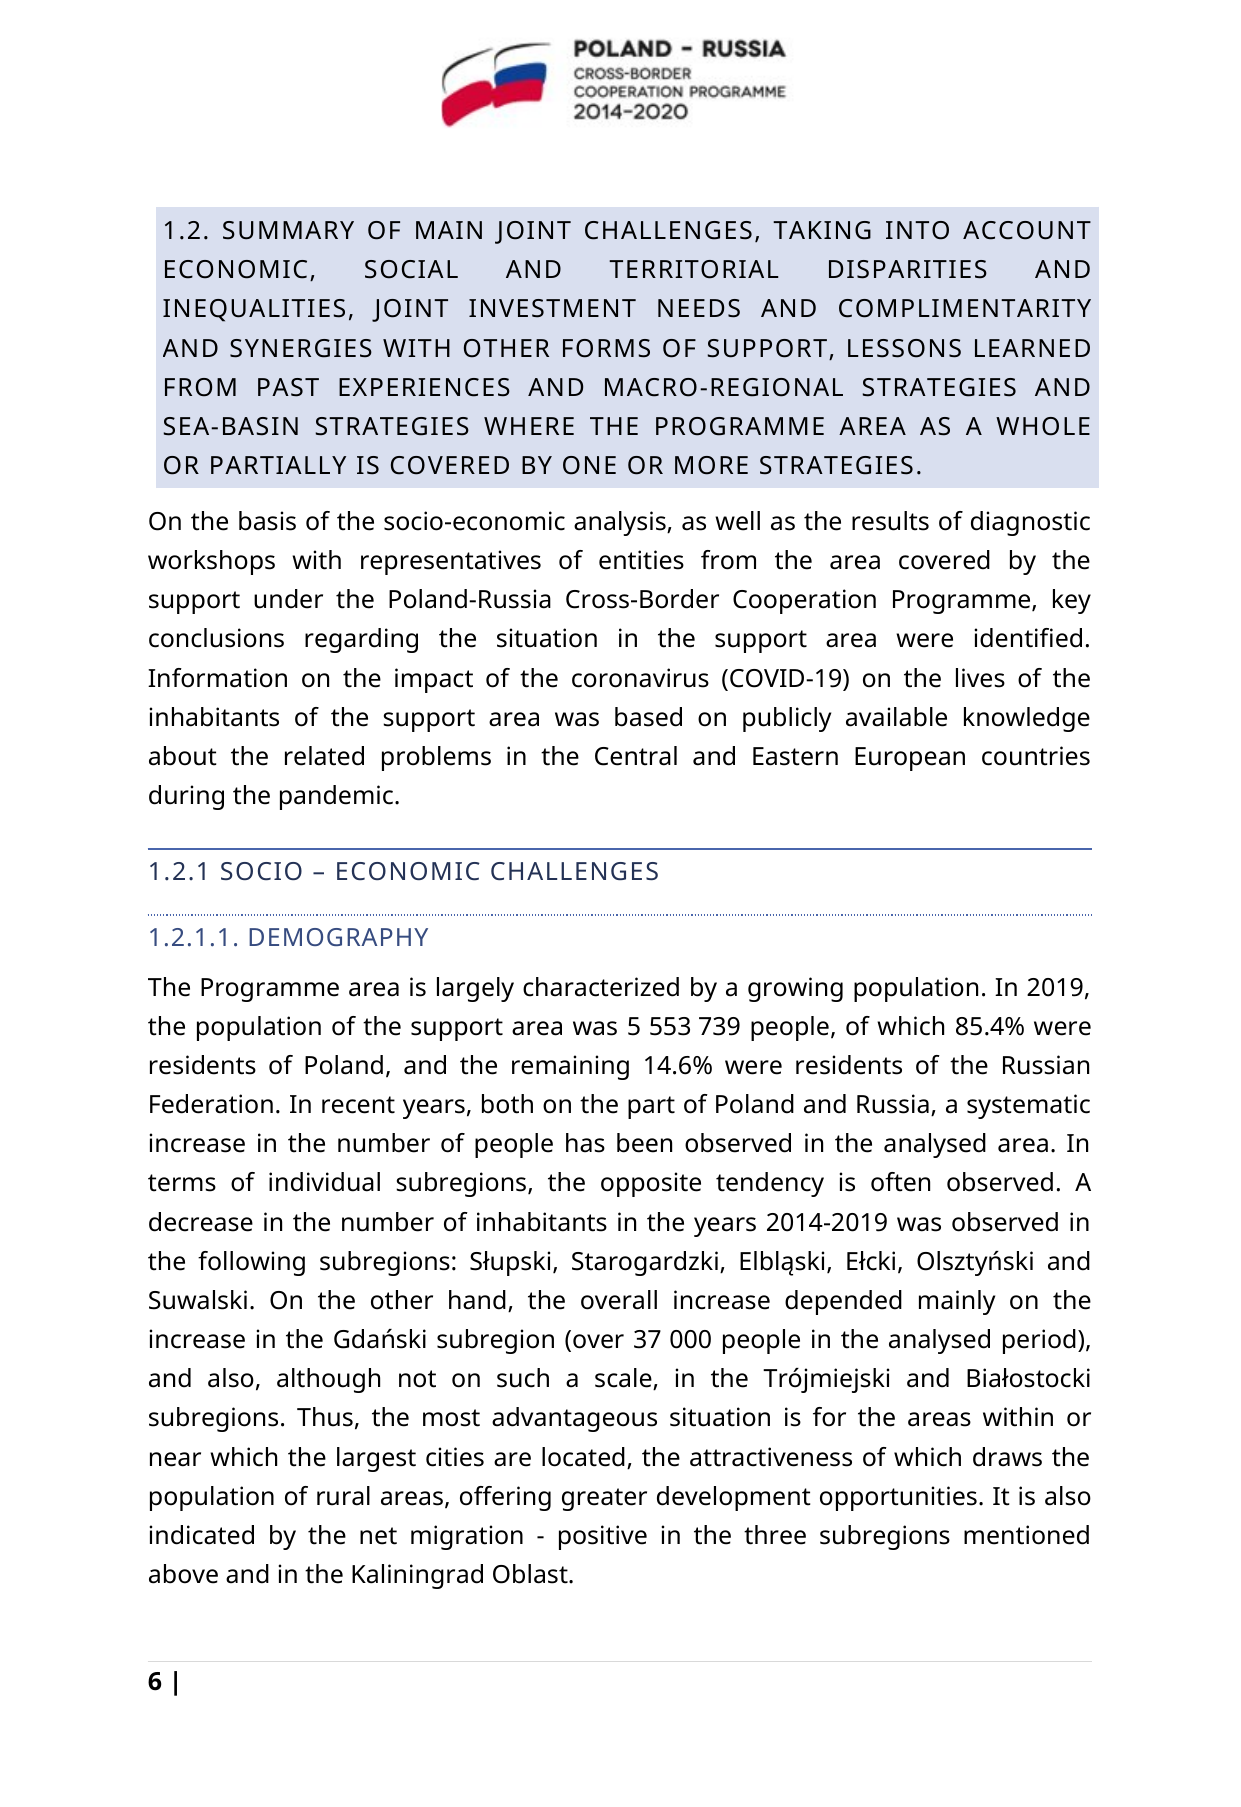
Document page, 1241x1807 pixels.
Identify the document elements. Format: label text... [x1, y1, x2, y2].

text On the basis of the socio-economic analysis, as well as the results of diagnostic workshops with representatives of entities from the area covered by the support under the Poland-Russia Cross-Border Cooperation Programme, key conclusions regarding the situation in the support area were identified. Information on the impact of the coronavirus (COVID-19) on the lives of the inhabitants of the support area was based on publicly available knowledge about the related problems in the Central and Eastern European countries during the pandemic. [148, 504, 1092, 812]
subtitle 1.2. Summary of main joint challenges, taking into account economic, social and territorial disparities and inequalities, joint investment needs and complimentarity and synergies with other forms of support, lessons learned from past experiences and macro-regional strategies and sea-basin strategies where the programme area as a whole or partially is covered by one or more strategies. [163, 213, 1092, 482]
text The Programme area is largely characterized by a growing population. In 2019, the population of the support area was 5 553 739 people, of which 85.4% were residents of Poland, and the remaining 14.6% were residents of the Russian Federation. In recent years, both on the part of Poland and Russia, a systematic increase in the number of people has been observed in the analysed area. In terms of individual subregions, the opposite tendency is often observed. A decrease in the number of inhabitants in the years 2014-2019 was observed in the following subregions: Słupski, Starogardzki, Elbląski, Ełcki, Olsztyński and Suwalski. On the other hand, the overall increase depended mainly on the increase in the Gdański subregion (over 37 000 people in the analysed period), and also, although not on such a scale, in the Trójmiejski and Białostocki subregions. Thus, the most advantageous situation is for the areas within or near which the largest cities are located, the attractiveness of which draws the population of rural areas, offering greater development opportunities. It is also indicated by the net migration - positive in the three subregions mentioned above and in the Kaliningrad Oblast. [148, 969, 1092, 1591]
subtitle 1.2.1 Socio – economic challenges [148, 850, 1092, 888]
picture [441, 25, 799, 137]
subtitle 1.2.1.1. Demography [148, 914, 1092, 954]
